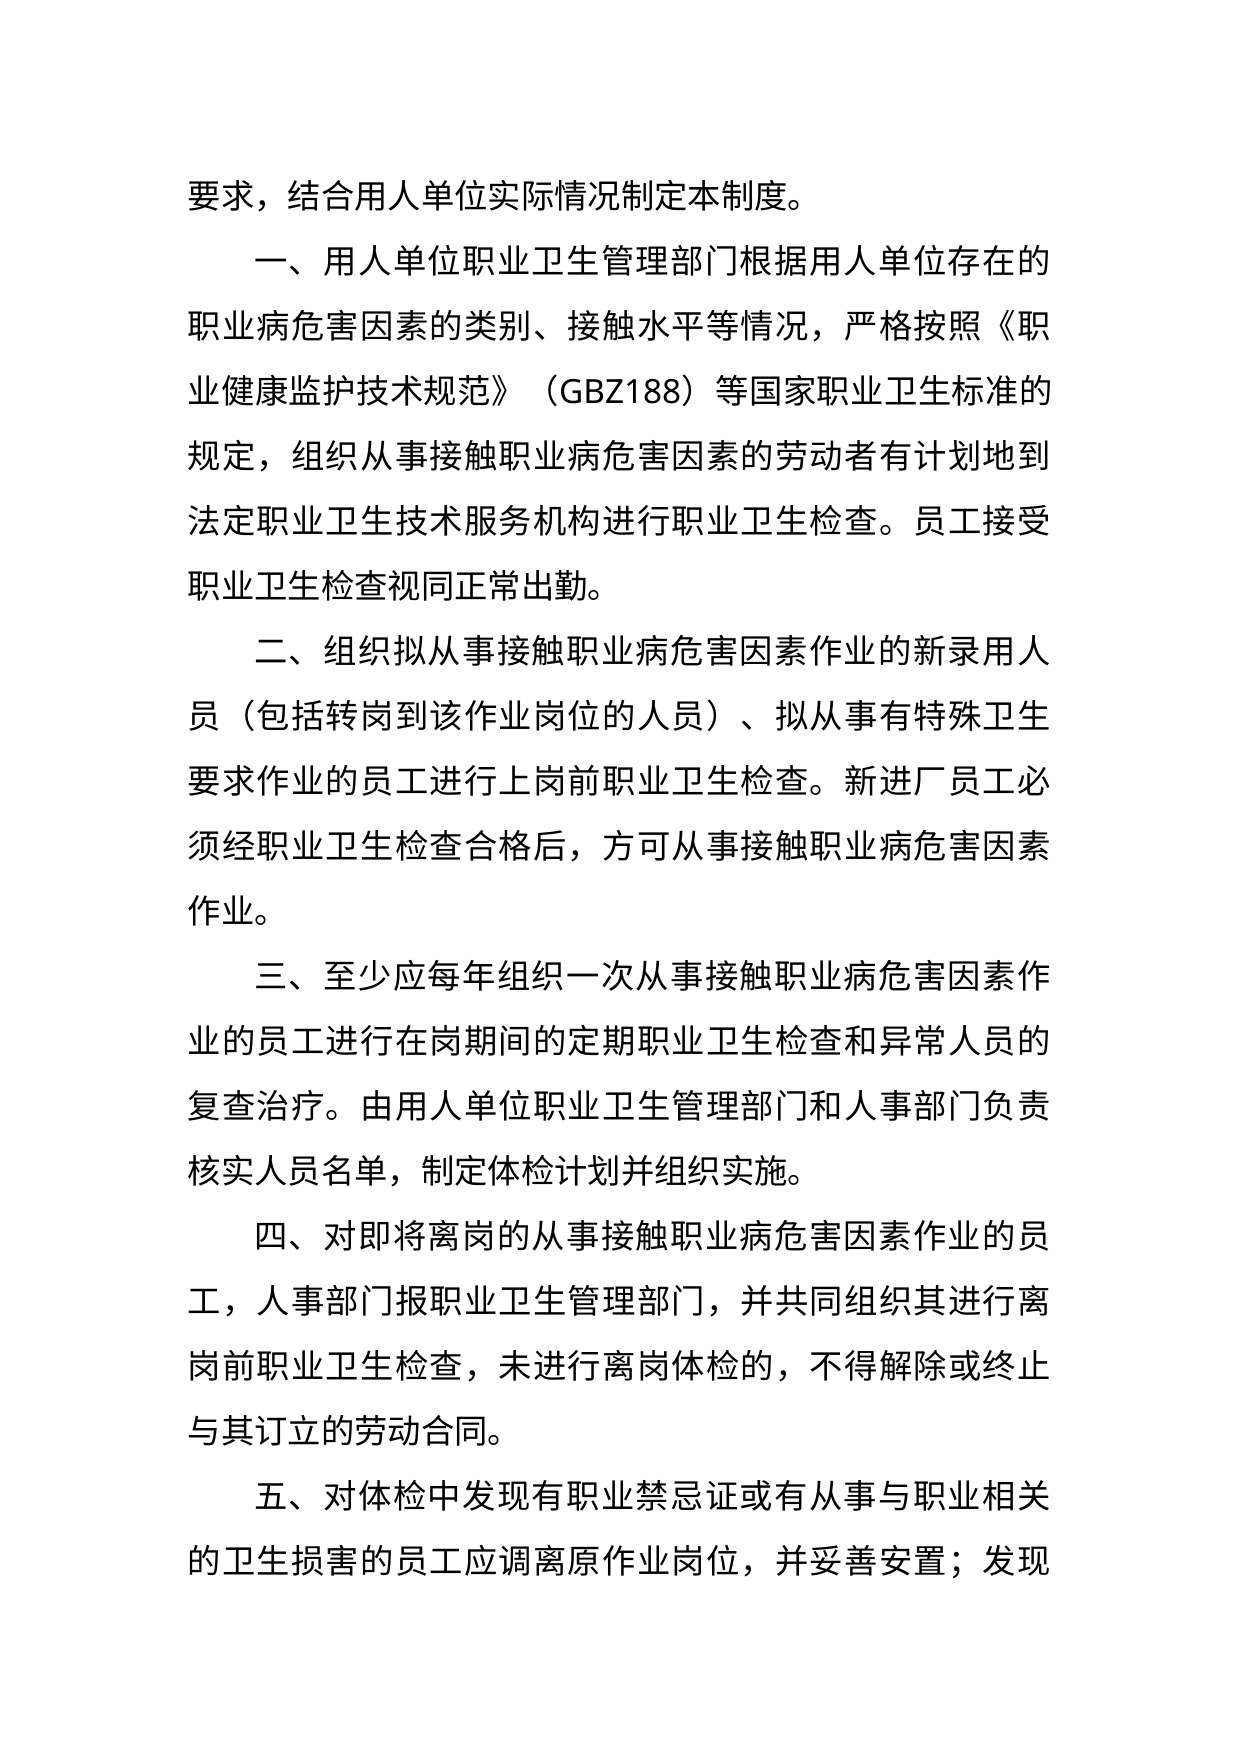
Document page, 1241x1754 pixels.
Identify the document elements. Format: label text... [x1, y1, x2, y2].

text 三、至少应每年组织一次从事接触职业病危害因素作业的员工进行在岗期间的定期职业卫生检查和异常人员的复查治疗。由用人单位职业卫生管理部门和人事部门负责核实人员名单，制定体检计划并组织实施。 [187, 942, 1053, 1202]
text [187, 162, 1053, 227]
text 二、组织拟从事接触职业病危害因素作业的新录用人员（包括转岗到该作业岗位的人员）、拟从事有特殊卫生要求作业的员工进行上岗前职业卫生检查。新进厂员工必须经职业卫生检查合格后，方可从事接触职业病危害因素作业。 [187, 617, 1053, 942]
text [187, 1462, 1053, 1592]
text 四、对即将离岗的从事接触职业病危害因素作业的员工，人事部门报职业卫生管理部门，并共同组织其进行离岗前职业卫生检查，未进行离岗体检的，不得解除或终止与其订立的劳动合同。 [187, 1202, 1053, 1462]
text 一、用人单位职业卫生管理部门根据用人单位存在的职业病危害因素的类别、接触水平等情况，严格按照《职业健康监护技术规范》（GBZ188）等国家职业卫生标准的规定，组织从事接触职业病危害因素的劳动者有计划地到法定职业卫生技术服务机构进行职业卫生检查。员工接受职业卫生检查视同正常出勤。 [187, 227, 1053, 617]
